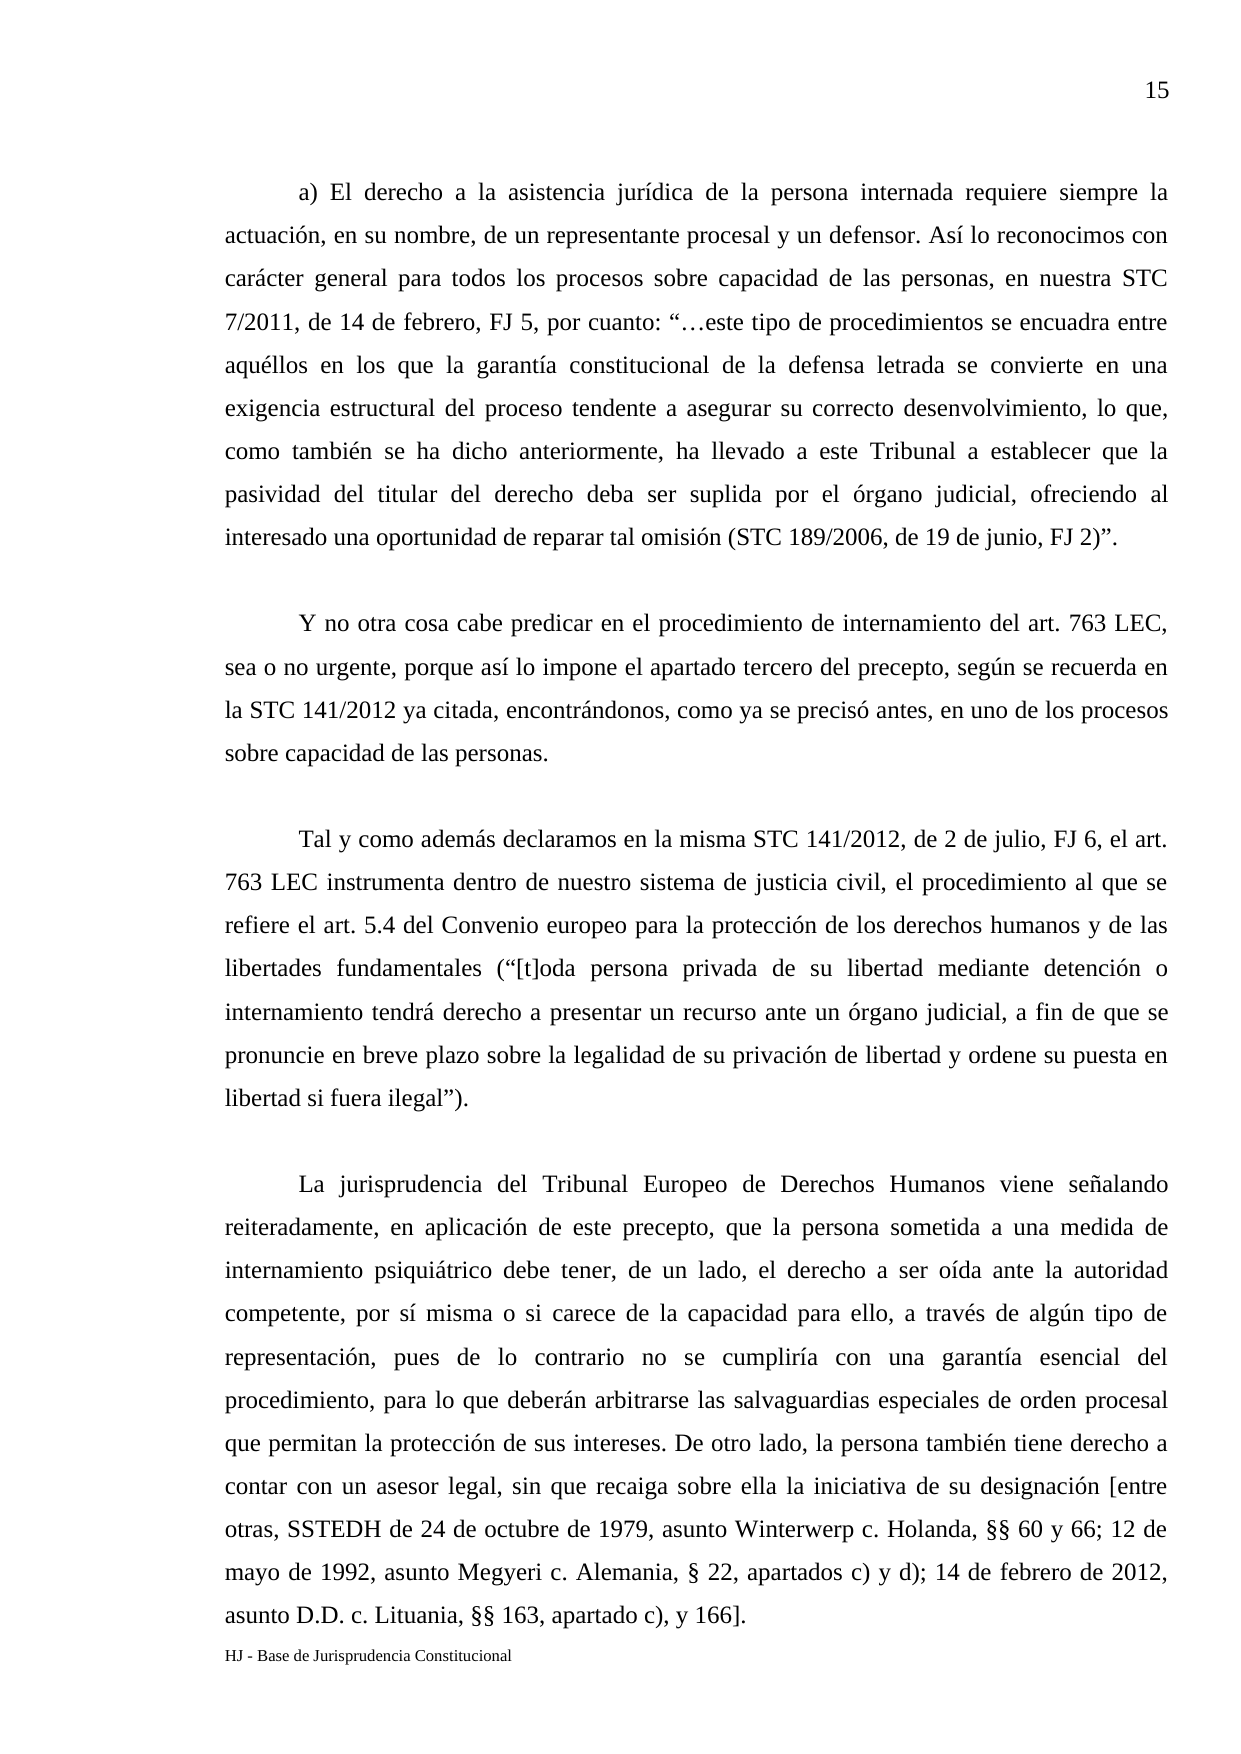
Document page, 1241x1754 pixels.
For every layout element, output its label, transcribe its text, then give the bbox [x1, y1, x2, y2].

text a) El derecho a la asistencia jurídica de la persona internada requiere siempre la actuación, en su nombre, de un representante procesal y un defensor. Así lo reconocimos con carácter general para todos los procesos sobre capacidad de las personas, en nuestra STC 7/2011, de 14 de febrero, FJ 5, por cuanto: “…este tipo de procedimientos se encuadra entre aquéllos en los que la garantía constitucional de la defensa letrada se convierte en una exigencia estructural del proceso tendente a asegurar su correcto desenvolvimiento, lo que, como también se ha dicho anteriormente, ha llevado a este Tribunal a establecer que la pasividad del titular del derecho deba ser suplida por el órgano judicial, ofreciendo al interesado una oportunidad de reparar tal omisión (STC 189/2006, de 19 de junio, FJ 2)”. [224, 177, 1169, 551]
text Tal y como además declaramos en la misma STC 141/2012, de 2 de julio, FJ 6, el art. 763 LEC instrumenta dentro de nuestro sistema de justicia civil, el procedimiento al que se refiere el art. 5.4 del Convenio europeo para la protección de los derechos humanos y de las libertades fundamentales (“[t]oda persona privada de su libertad mediante detención o internamiento tendrá derecho a presentar un recurso ante un órgano judicial, a fin de que se pronuncie en breve plazo sobre la legalidad de su privación de libertad y ordene su puesta en libertad si fuera ilegal”). [224, 824, 1169, 1112]
text Y no otra cosa cabe predicar en el procedimiento de internamiento del art. 763 LEC, sea o no urgente, porque así lo impone el apartado tercero del precepto, según se recuerda en la STC 141/2012 ya citada, encontrándonos, como ya se precisó antes, en uno de los procesos sobre capacidad de las personas. [224, 608, 1169, 767]
text La jurisprudencia del Tribunal Europeo de Derechos Humanos viene señalando reiteradamente, en aplicación de este precepto, que la persona sometida a una medida de internamiento psiquiátrico debe tener, de un lado, el derecho a ser oída ante la autoridad competente, por sí misma o si carece de la capacidad para ello, a través de algún tipo de representación, pues de lo contrario no se cumpliría con una garantía esencial del procedimiento, para lo que deberán arbitrarse las salvaguardias especiales de orden procesal que permitan la protección de sus intereses. De otro lado, la persona también tiene derecho a contar con un asesor legal, sin que recaiga sobre ella la iniciativa de su designación [entre otras, SSTEDH de 24 de octubre de 1979, asunto Winterwerp c. Holanda, §§ 60 y 66; 12 de mayo de 1992, asunto Megyeri c. Alemania, § 22, apartados c) y d); 14 de febrero de 2012, asunto D.D. c. Lituania, §§ 163, apartado c), y 166]. [224, 1169, 1169, 1629]
